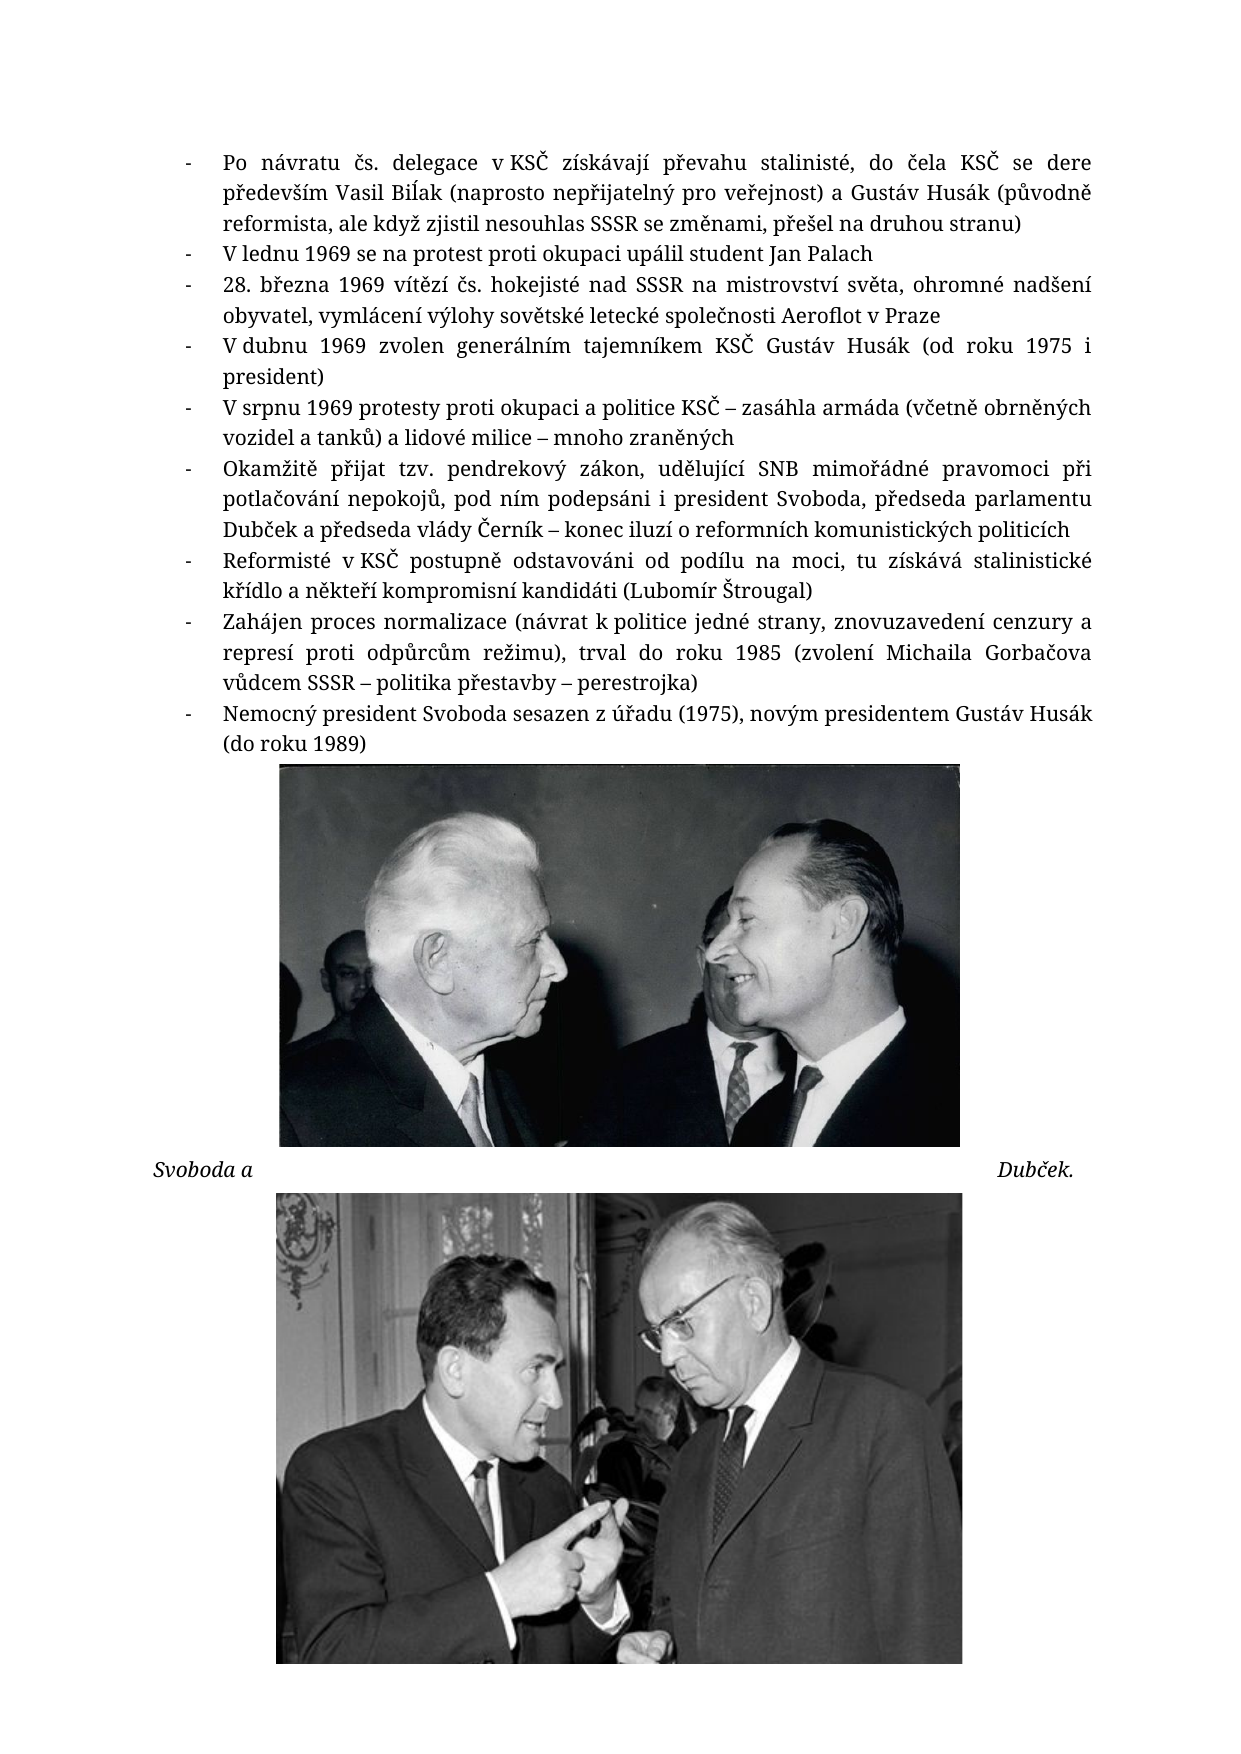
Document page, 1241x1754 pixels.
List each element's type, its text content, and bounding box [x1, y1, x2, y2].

list V dubnu 1969 zvolen generálním tajemníkem KSČ Gustáv Husák (od roku 1975 i president) [185, 331, 1093, 390]
list Po návratu čs. delegace v KSČ získávají převahu stalinisté, do čela KSČ se dere především Vasil Biĺak (naprosto nepřijatelný pro veřejnost) a Gustáv Husák (původně reformista, ale když zjistil nesouhlas SSSR se změnami, přešel na druhou stranu) [185, 148, 1093, 237]
list Nemocný president Svoboda sesazen z úřadu (1975), novým presidentem Gustáv Husák (do roku 1989) [185, 699, 1093, 758]
list Okamžitě přijat tzv. pendrekový zákon, udělující SNB mimořádné pravomoci při potlačování nepokojů, pod ním podepsáni i president Svoboda, předseda parlamentu Dubček a předseda vlády Černík – konec iluzí o reformních komunistických politicích [185, 454, 1093, 543]
list V srpnu 1969 protesty proti okupaci a politice KSČ – zasáhla armáda (včetně obrněných vozidel a tanků) a lidové milice – mnoho zraněných [185, 393, 1093, 452]
list Reformisté v KSČ postupně odstavováni od podílu na moci, tu získává stalinistické křídlo a někteří kompromisní kandidáti (Lubomír Štrougal) [185, 546, 1093, 605]
picture [274, 1193, 962, 1663]
list Zahájen proces normalizace (návrat k politice jedné strany, znovuzavedení cenzury a represí proti odpůrcům režimu), trval do roku 1985 (zvolení Michaila Gorbačova vůdcem SSSR – politika přestavby – perestrojka) [185, 607, 1093, 697]
list V lednu 1969 se na protest proti okupaci upálil student Jan Palach [185, 239, 1093, 268]
picture [278, 764, 959, 1146]
text Svoboda a Dubček. [148, 1155, 1093, 1183]
list 28. března 1969 vítězí čs. hokejisté nad SSSR na mistrovství světa, ohromné nadšení obyvatel, vymlácení výlohy sovětské letecké společnosti Aeroflot v Praze [185, 270, 1093, 329]
